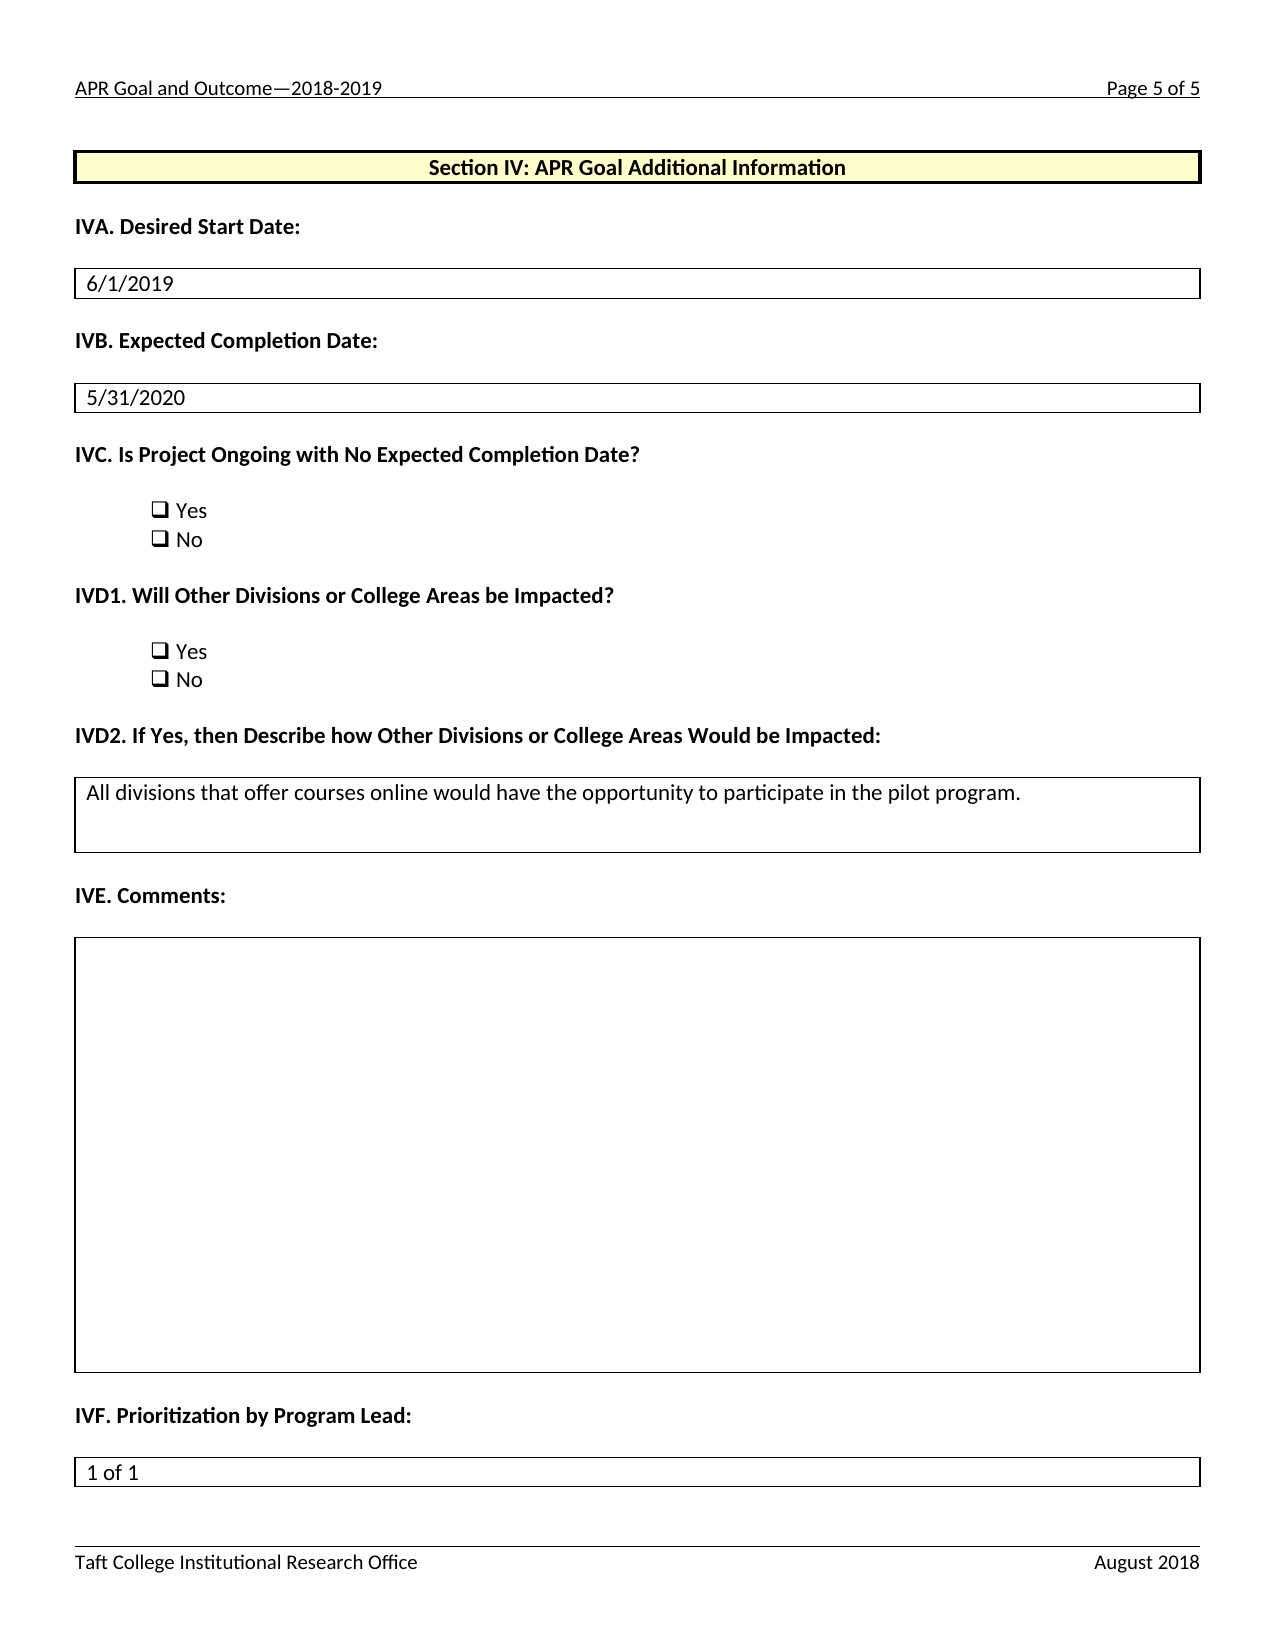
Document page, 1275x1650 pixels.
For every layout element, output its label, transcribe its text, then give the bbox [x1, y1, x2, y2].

text IVC. Is Project Ongoing with No Expected Completion Date? [75, 441, 1200, 469]
table_header [76, 938, 1199, 1372]
table_header 6/1/2019 [76, 269, 1199, 297]
table_cell Section IV: APR Goal Additional Information [77, 153, 1198, 181]
text IVF. Prioritization by Program Lead: [75, 1401, 1200, 1429]
text No [150, 665, 1200, 693]
text IVD1. Will Other Divisions or College Areas be Impacted? [75, 581, 1200, 609]
table_header 1 of 1 [76, 1458, 1199, 1486]
table_header All divisions that offer courses online would have the opportunity to participate in the pilot program. [76, 778, 1199, 852]
text IVA. Desired Start Date: [75, 212, 1200, 240]
text IVD2. If Yes, then Describe how Other Divisions or College Areas Would be Impacted: [75, 721, 1200, 749]
table_header 5/31/2020 [76, 384, 1199, 412]
text IVE. Comments: [75, 881, 1200, 909]
text Yes [150, 637, 1200, 665]
text IVB. Expected Completion Date: [75, 326, 1200, 354]
text Yes [150, 497, 1200, 525]
text No [150, 525, 1200, 553]
